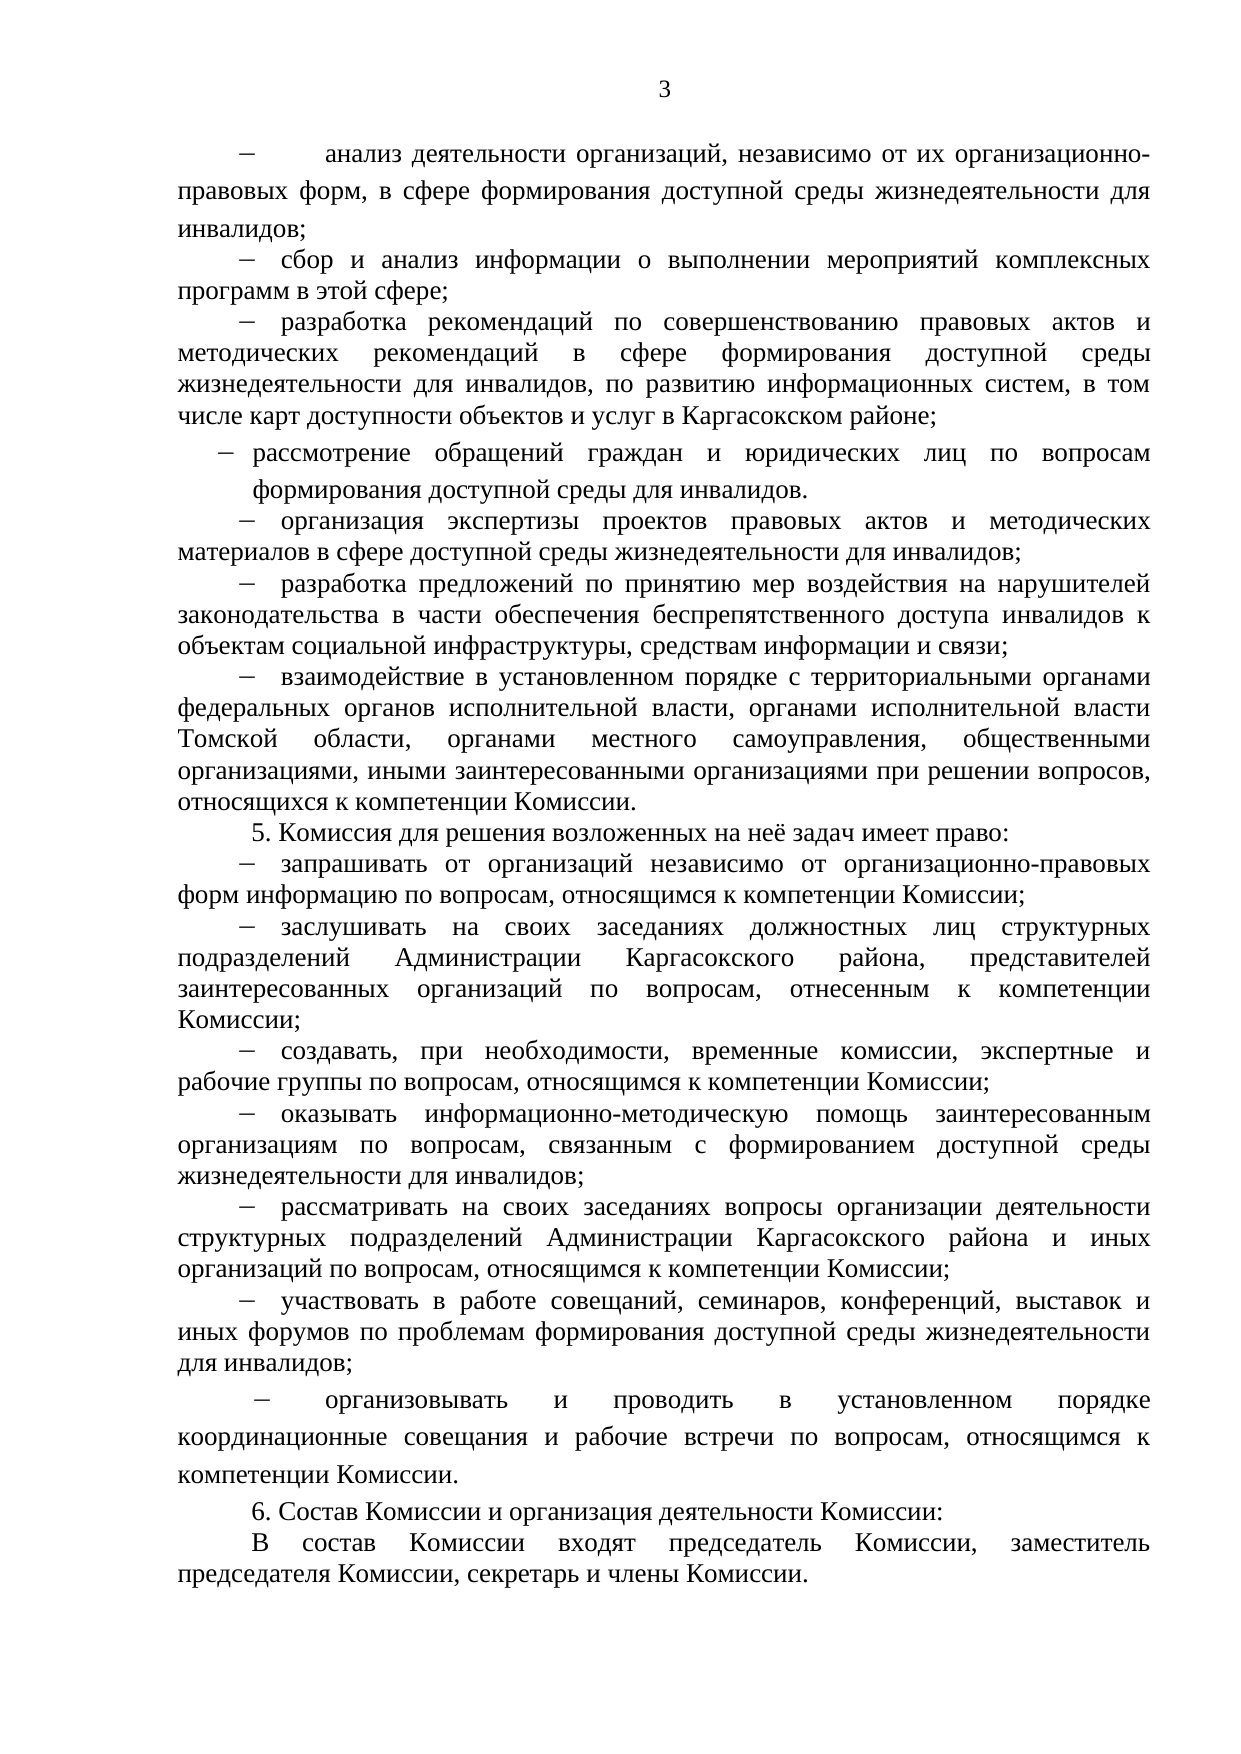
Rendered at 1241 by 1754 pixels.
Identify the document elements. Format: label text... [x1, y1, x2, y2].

list сбор и анализ информации о выполнении мероприятий комплексных программ в этой сфере; [177, 243, 1152, 305]
list разработка рекомендаций по совершенствованию правовых актов и методических рекомендаций в сфере формирования доступной среды жизнедеятельности для инвалидов, по развитию информационных систем, в том числе карт доступности объектов и услуг в Каргасокском районе; [177, 305, 1152, 430]
list разработка предложений по принятию мер воздействия на нарушителей законодательства в части обеспечения беспрепятственного доступа инвалидов к объектам социальной инфраструктуры, средствам информации и связи; [177, 567, 1152, 660]
list организовывать и проводить в установленном порядке координационные совещания и рабочие встречи по вопросам, относящимся к компетенции Комиссии. [177, 1377, 1152, 1489]
list организация экспертизы проектов правовых актов и методических материалов в сфере доступной среды жизнедеятельности для инвалидов; [177, 504, 1152, 567]
list участвовать в работе совещаний, семинаров, конференций, выставок и иных форумов по проблемам формирования доступной среды жизнедеятельности для инвалидов; [177, 1284, 1152, 1377]
list запрашивать от организаций независимо от организационно-правовых форм информацию по вопросам, относящимся к компетенции Комиссии; [177, 847, 1152, 909]
list взаимодействие в установленном порядке с территориальными органами федеральных органов исполнительной власти, органами исполнительной власти Томской области, органами местного самоуправления, общественными организациями, иными заинтересованными организациями при решении вопросов, относящихся к компетенции Комиссии. [177, 660, 1152, 816]
list заслушивать на своих заседаниях должностных лиц структурных подразделений Администрации Каргасокского района, представителей заинтересованных организаций по вопросам, отнесенным к компетенции Комиссии; [177, 909, 1152, 1034]
list рассматривать на своих заседаниях вопросы организации деятельности структурных подразделений Администрации Каргасокского района и иных организаций по вопросам, относящимся к компетенции Комиссии; [177, 1190, 1152, 1284]
text 5. Комиссия для решения возложенных на неё задач имеет право: [177, 816, 1152, 847]
text 6. Состав Комиссии и организация деятельности Комиссии: [251, 1489, 1152, 1526]
list рассмотрение обращений граждан и юридических лиц по вопросам формирования доступной среды для инвалидов. [215, 430, 1152, 504]
list создавать, при необходимости, временные комиссии, экспертные и рабочие группы по вопросам, относящимся к компетенции Комиссии; [177, 1034, 1152, 1097]
list анализ деятельности организаций, независимо от их организационно-правовых форм, в сфере формирования доступной среды жизнедеятельности для инвалидов; [177, 131, 1152, 243]
list оказывать информационно-методическую помощь заинтересованным организациям по вопросам, связанным с формированием доступной среды жизнедеятельности для инвалидов; [177, 1097, 1152, 1190]
text В состав Комиссии входят председатель Комиссии, заместитель председателя Комиссии, секретарь и члены Комиссии. [177, 1526, 1152, 1588]
